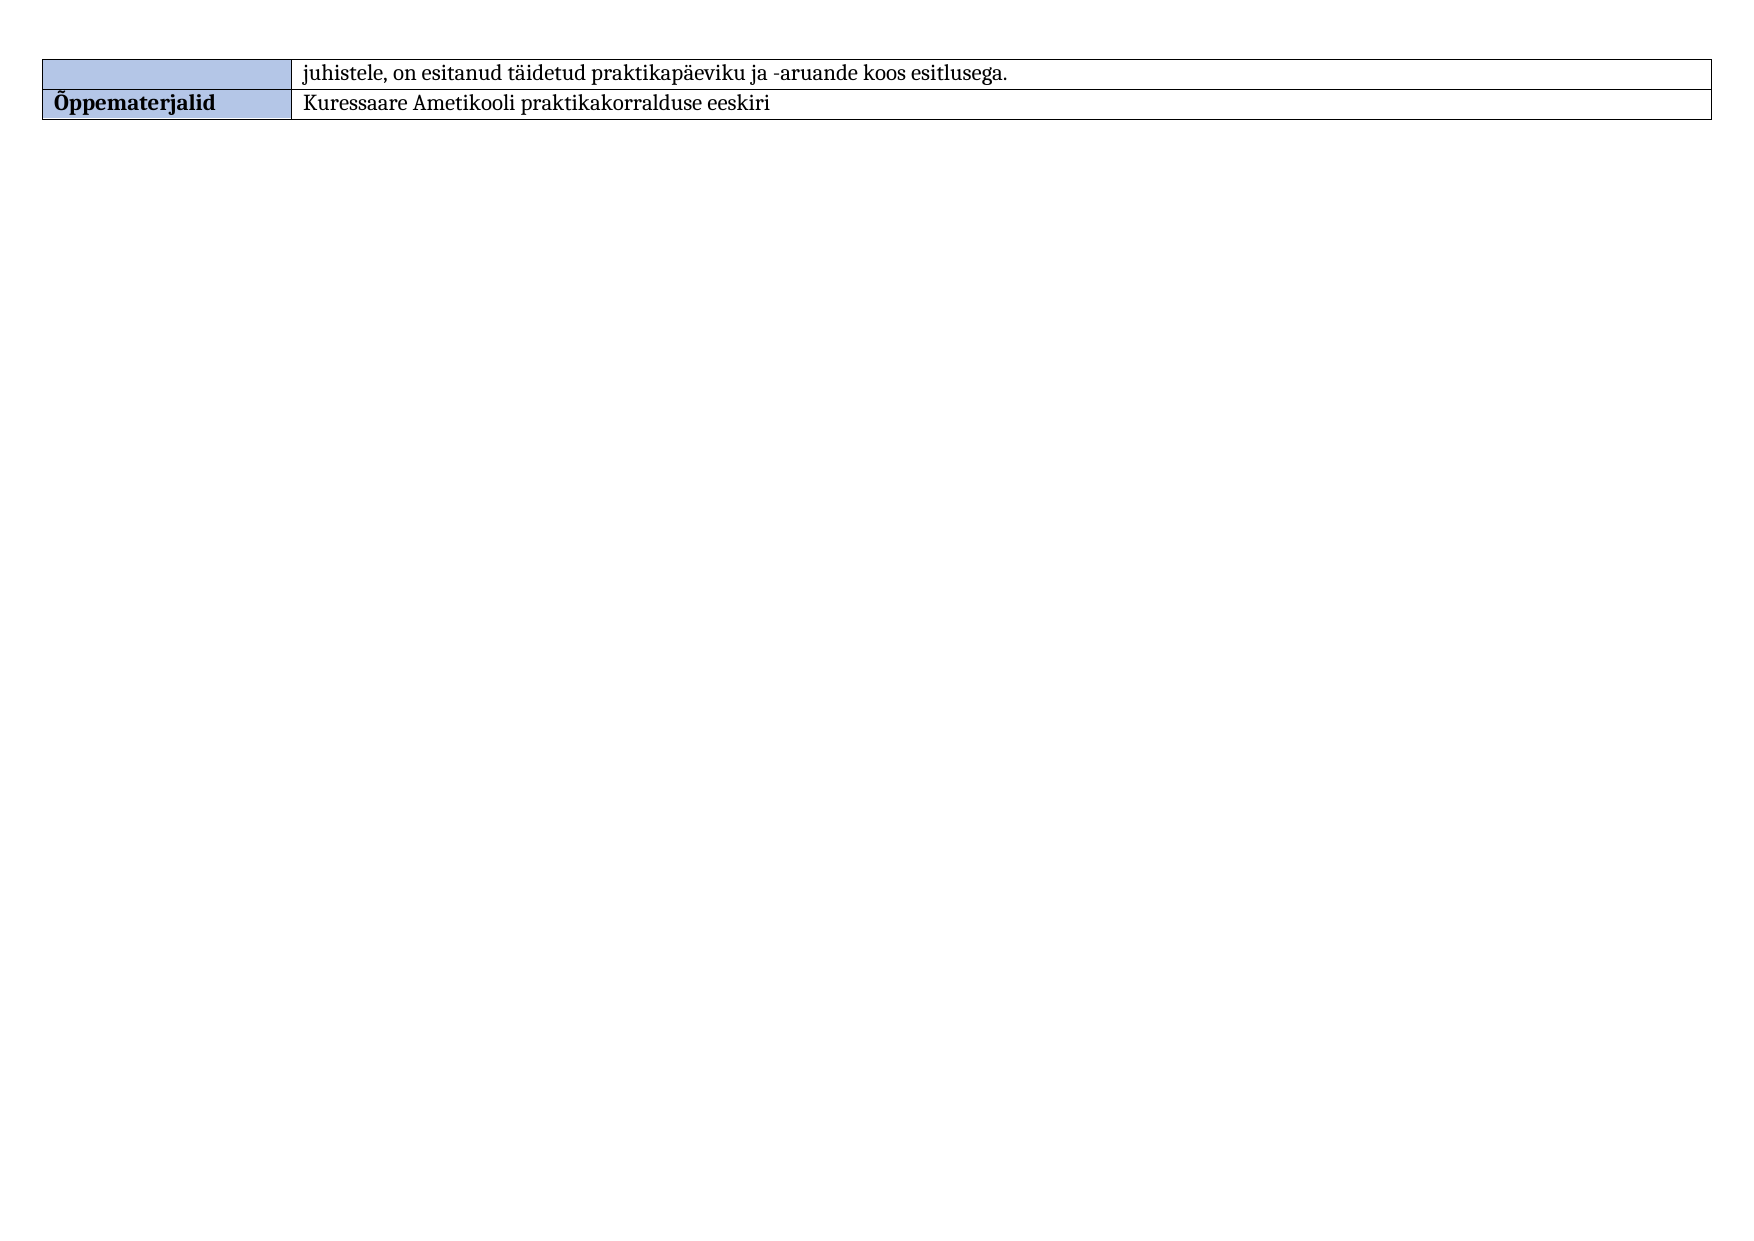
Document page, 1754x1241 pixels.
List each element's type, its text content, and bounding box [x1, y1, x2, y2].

table_cell Kuressaare Ametikooli praktikakorralduse eeskiri [292, 90, 1711, 118]
table_cell Õppematerjalid [43, 90, 291, 118]
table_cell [43, 60, 291, 89]
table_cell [292, 60, 1711, 89]
